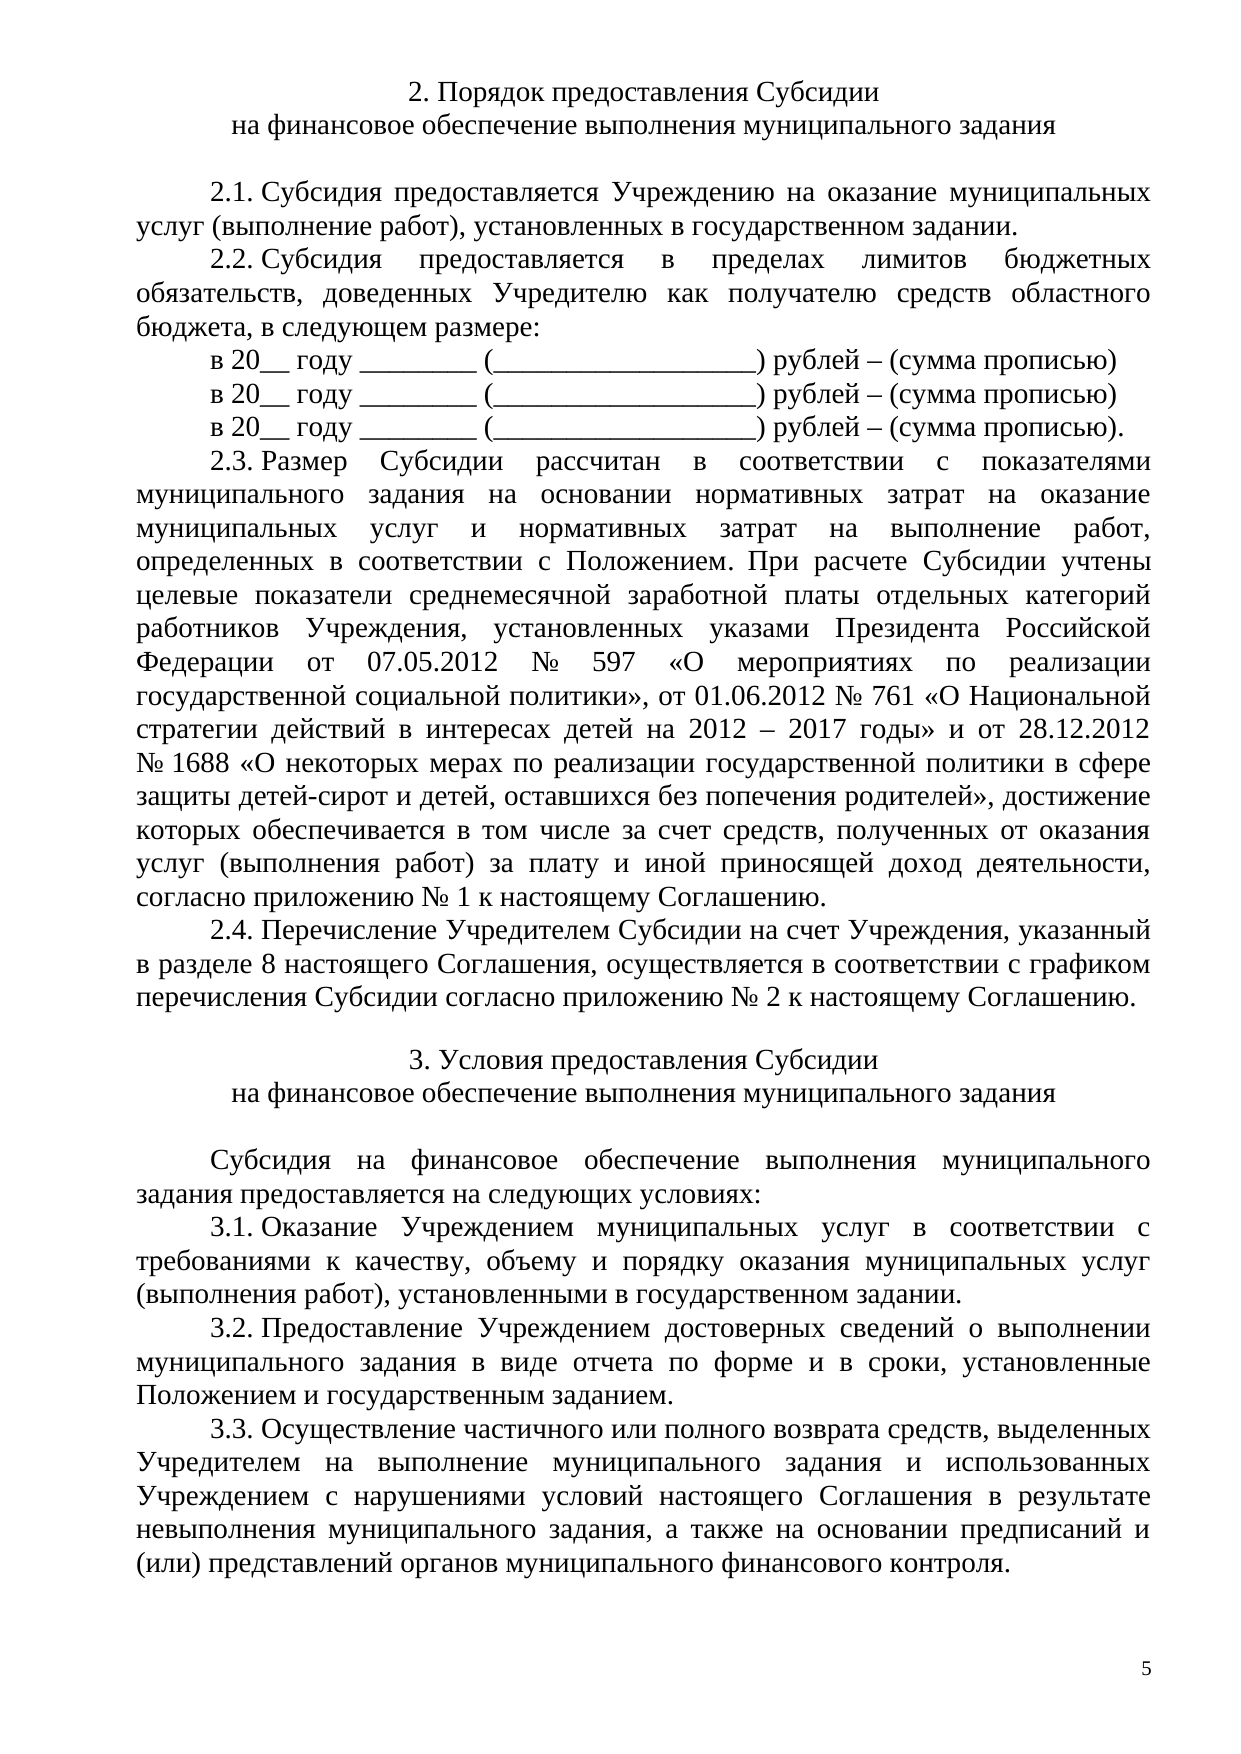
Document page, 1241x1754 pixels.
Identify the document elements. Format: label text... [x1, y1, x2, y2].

text 2.1. Субсидия предоставляется Учреждению на оказание муниципальных услуг (выполнение работ), установленных в государственном задании. [136, 174, 1152, 242]
text на финансовое обеспечение выполнения муниципального задания [136, 107, 1152, 141]
text в 20__ году ________ (__________________) рублей – (сумма прописью). [136, 409, 1152, 443]
text 2.2. Субсидия предоставляется в пределах лимитов бюджетных обязательств, доведенных Учредителю как получателю средств областного бюджета, в следующем размере: [136, 242, 1152, 342]
text 3.3. Осуществление частичного или полного возврата средств, выделенных Учредителем на выполнение муниципального задания и использованных Учреждением с нарушениями условий настоящего Соглашения в результате невыполнения муниципального задания, а также на основании предписаний и (или) представлений органов муниципального финансового контроля. [136, 1411, 1152, 1578]
text в 20__ году ________ (__________________) рублей – (сумма прописью) [136, 376, 1152, 409]
text 3.1. Оказание Учреждением муниципальных услуг в соответствии с требованиями к качеству, объему и порядку оказания муниципальных услуг (выполнения работ), установленными в государственном задании. [136, 1209, 1152, 1310]
text Субсидия на финансовое обеспечение выполнения муниципального задания предоставляется на следующих условиях: [136, 1142, 1152, 1209]
text в 20__ году ________ (__________________) рублей – (сумма прописью) [136, 342, 1152, 376]
text 3. Условия предоставления Субсидии [136, 1042, 1152, 1075]
text 2.4. Перечисление Учредителем Субсидии на счет Учреждения, указанный в разделе 8 настоящего Соглашения, осуществляется в соответствии с графиком перечисления Субсидии согласно приложению № 2 к настоящему Соглашению. [136, 912, 1152, 1013]
text на финансовое обеспечение выполнения муниципального задания [136, 1075, 1152, 1109]
text 2.3. Размер Субсидии рассчитан в соответствии с показателями муниципального задания на основании нормативных затрат на оказание муниципальных услуг и нормативных затрат на выполнение работ, определенных в соответствии с Положением. При расчете Субсидии учтены целевые показатели среднемесячной заработной платы отдельных категорий работников Учреждения, установленных указами Президента Российской Федерации от 07.05.2012 № 597 «О мероприятиях по реализации государственной социальной политики», от 01.06.2012 № 761 «О Национальной стратегии действий в интересах детей на 2012 – 2017 годы» и от 28.12.2012 № 1688 «О некоторых мерах по реализации государственной политики в сфере защиты детей-сирот и детей, оставшихся без попечения родителей», достижение которых обеспечивается в том числе за счет средств, полученных от оказания услуг (выполнения работ) за плату и иной приносящей доход деятельности, согласно приложению № 1 к настоящему Соглашению. [136, 443, 1152, 912]
text 3.2. Предоставление Учреждением достоверных сведений о выполнении муниципального задания в виде отчета по форме и в сроки, установленные Положением и государственным заданием. [136, 1310, 1152, 1411]
text 2. Порядок предоставления Субсидии [136, 74, 1152, 107]
